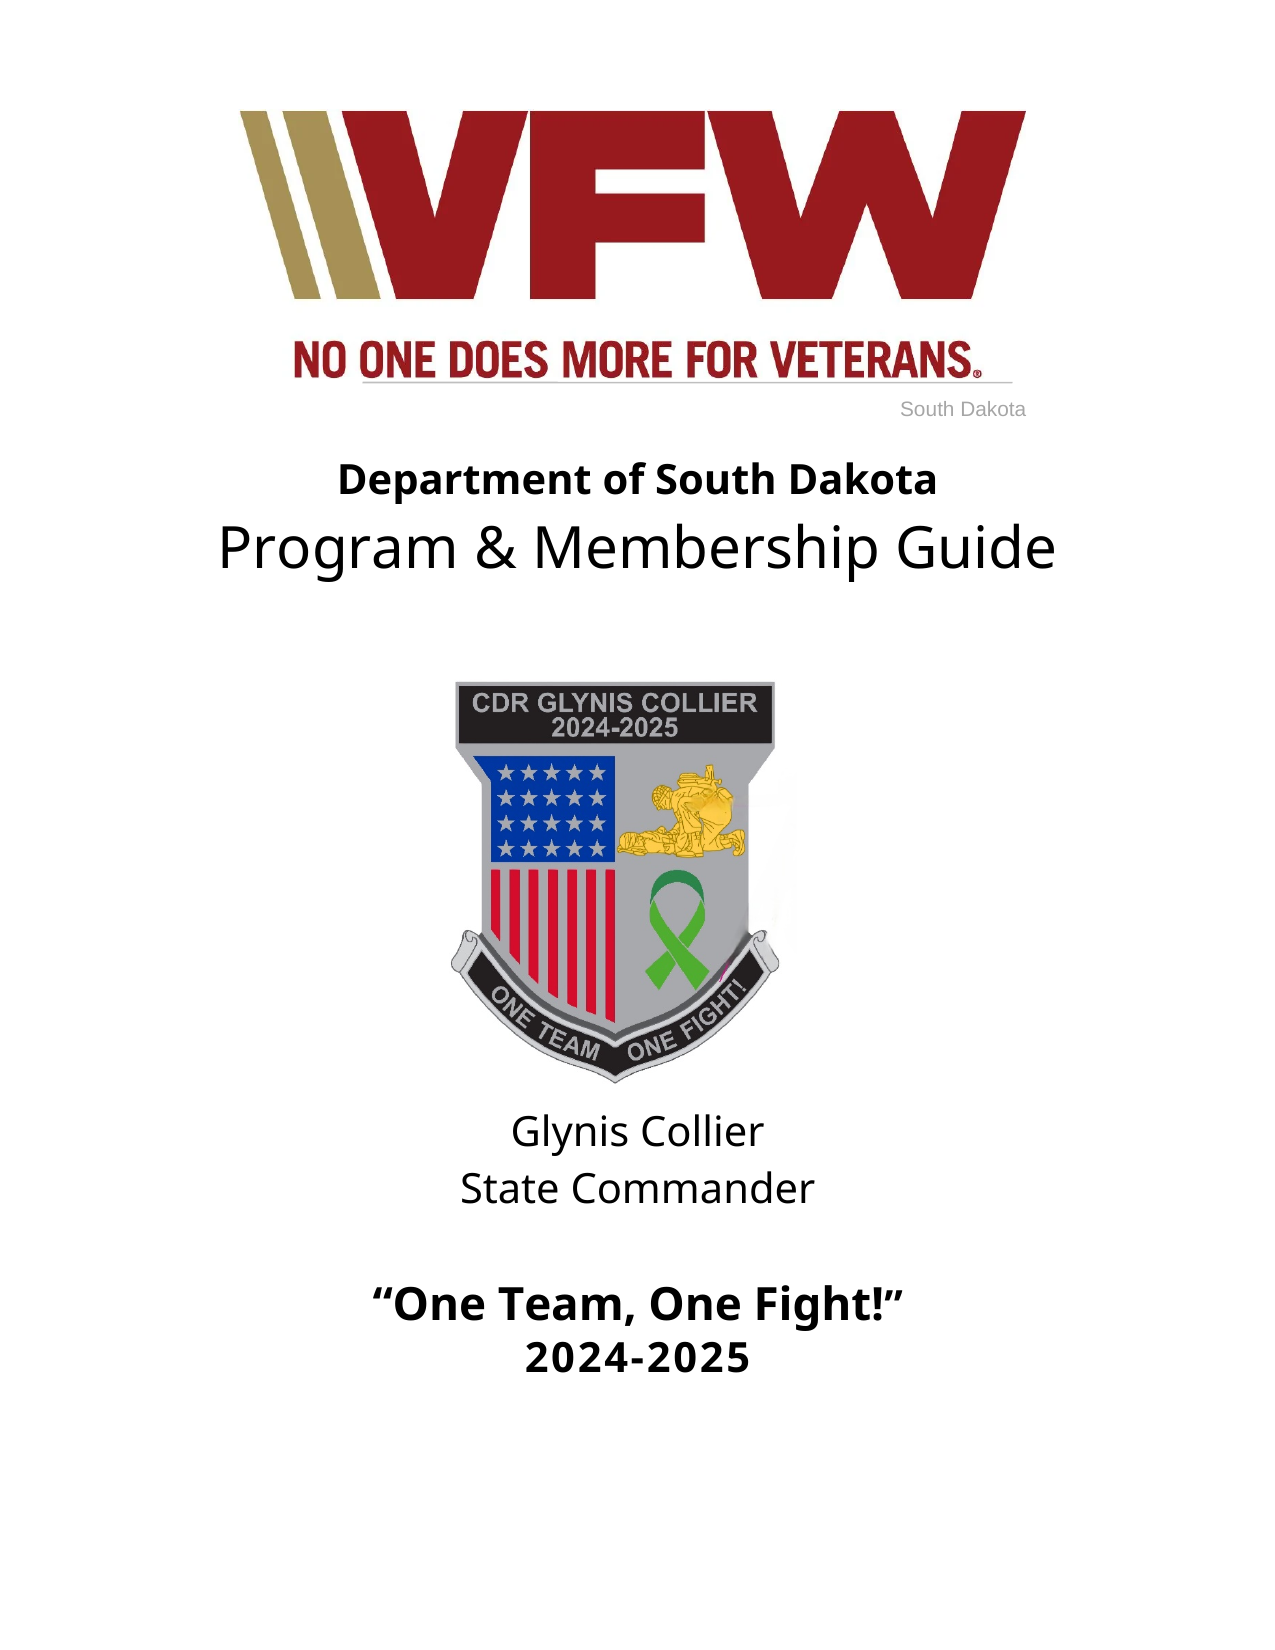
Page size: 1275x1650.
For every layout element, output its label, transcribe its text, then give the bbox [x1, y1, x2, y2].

picture [238, 109, 1027, 379]
picture [436, 667, 797, 1101]
text Department of South Dakota [150, 449, 1125, 506]
text 2024-2025 [150, 1338, 1125, 1381]
text “One Team, One Fight!” [150, 1290, 1125, 1328]
text State Commander [150, 1159, 1125, 1216]
text South Dakota [825, 397, 1125, 421]
text Program & Membership Guide [150, 506, 1125, 586]
